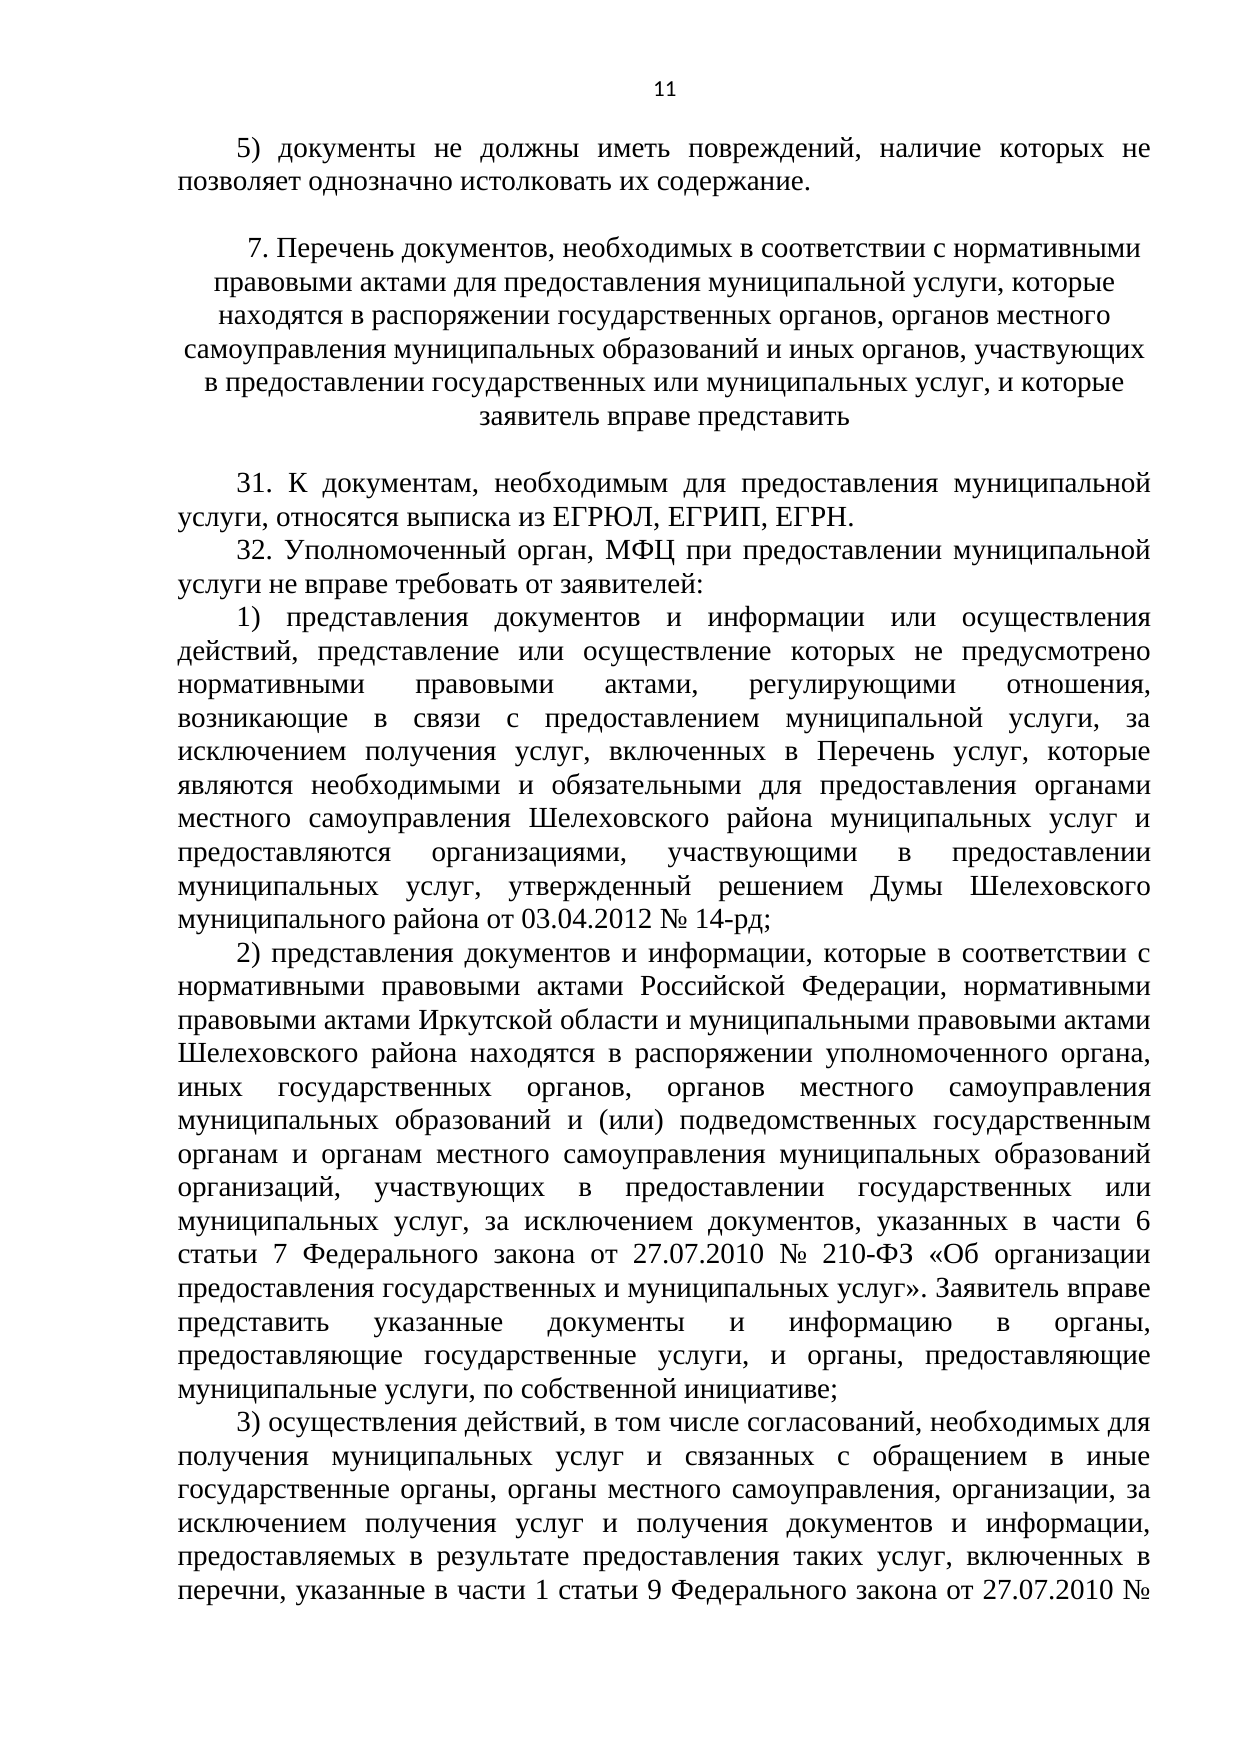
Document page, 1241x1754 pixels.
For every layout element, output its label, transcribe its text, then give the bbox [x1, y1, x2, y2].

text 32. Уполномоченный орган, МФЦ при предоставлении муниципальной услуги не вправе требовать от заявителей: [177, 532, 1152, 599]
text 31. К документам, необходимым для предоставления муниципальной услуги, относятся выписка из ЕГРЮЛ, ЕГРИП, ЕГРН. [177, 465, 1152, 532]
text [177, 1404, 1152, 1606]
text 2) представления документов и информации, которые в соответствии с нормативными правовыми актами Российской Федерации, нормативными правовыми актами Иркутской области и муниципальными правовыми актами Шелеховского района находятся в распоряжении уполномоченного органа, иных государственных органов, органов местного самоуправления муниципальных образований и (или) подведомственных государственным органам и органам местного самоуправления муниципальных образований организаций, участвующих в предоставлении государственных или муниципальных услуг, за исключением документов, указанных в части 6 статьи 7 Федерального закона от 27.07.2010 № 210-ФЗ «Об организации предоставления государственных и муниципальных услуг». Заявитель вправе представить указанные документы и информацию в органы, предоставляющие государственные услуги, и органы, предоставляющие муниципальные услуги, по собственной инициативе; [177, 935, 1152, 1404]
text 7. Перечень документов, необходимых в соответствии с нормативными правовыми актами для предоставления муниципальной услуги, которые находятся в распоряжении государственных органов, органов местного самоуправления муниципальных образований и иных органов, участвующих в предоставлении государственных или муниципальных услуг, и которые заявитель вправе представить [177, 230, 1152, 432]
text 5) документы не должны иметь повреждений, наличие которых не позволяет однозначно истолковать их содержание. [177, 130, 1152, 197]
text 1) представления документов и информации или осуществления действий, представление или осуществление которых не предусмотрено нормативными правовыми актами, регулирующими отношения, возникающие в связи с предоставлением муниципальной услуги, за исключением получения услуг, включенных в Перечень услуг, которые являются необходимыми и обязательными для предоставления органами местного самоуправления Шелеховского района муниципальных услуг и предоставляются организациями, участвующими в предоставлении муниципальных услуг, утвержденный решением Думы Шелеховского муниципального района от 03.04.2012 № 14-рд; [177, 599, 1152, 935]
